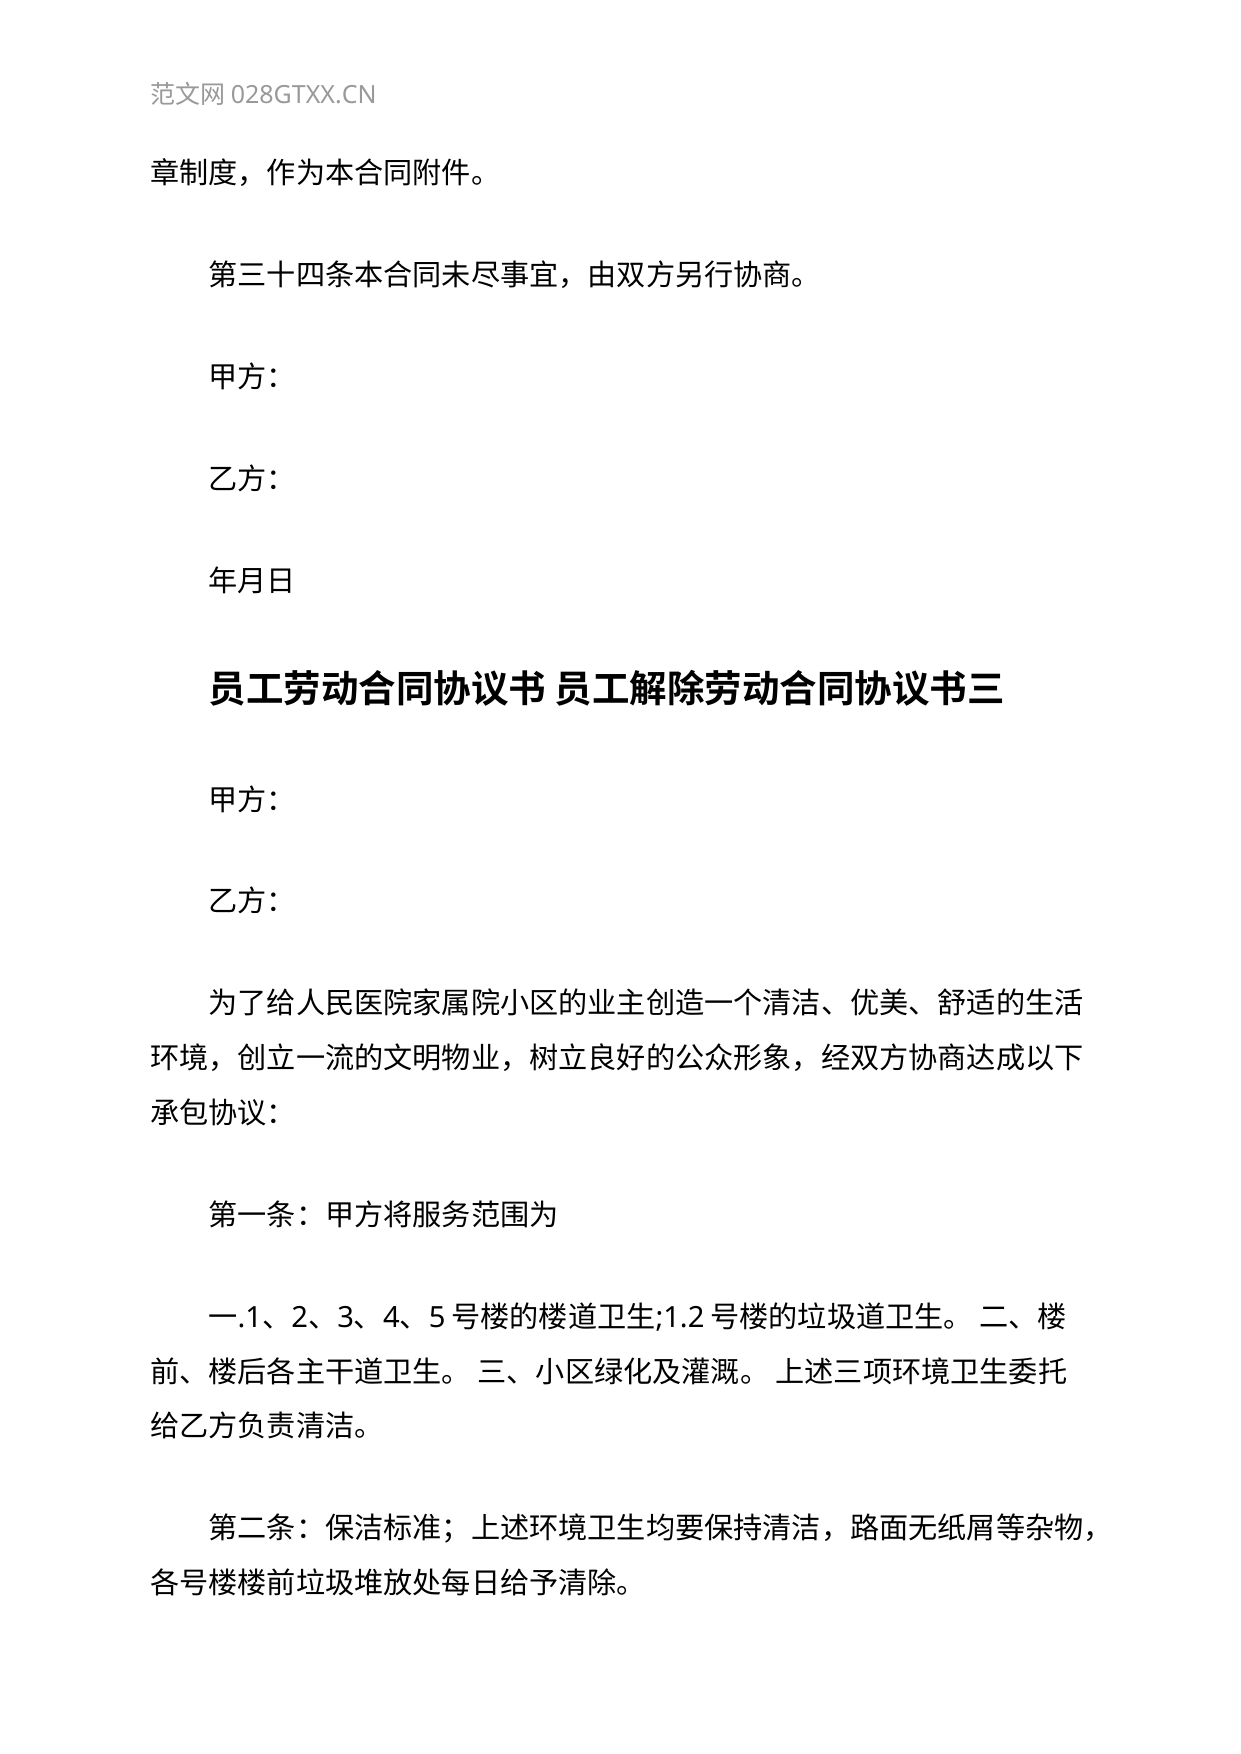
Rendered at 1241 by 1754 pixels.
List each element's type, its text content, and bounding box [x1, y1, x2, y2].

text 员工劳动合同协议书 员工解除劳动合同协议书三 [150, 659, 1090, 713]
text 第一条：甲方将服务范围为 [150, 1191, 1090, 1234]
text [150, 150, 1090, 192]
text 甲方： [150, 353, 1090, 396]
text 甲方： [150, 776, 1090, 818]
text 乙方： [150, 455, 1090, 498]
text 年月日 [150, 557, 1090, 599]
text 为了给人民医院家属院小区的业主创造一个清洁、优美、舒适的生活环境，创立一流的文明物业，树立良好的公众形象，经双方协商达成以下承包协议： [150, 980, 1090, 1132]
text 第二条：保洁标准；上述环境卫生均要保持清洁，路面无纸屑等杂物，各号楼楼前垃圾堆放处每日给予清除。 [150, 1505, 1090, 1602]
text 第三十四条本合同未尽事宜，由双方另行协商。 [150, 252, 1090, 294]
text 一.1、2、3、4、5号楼的楼道卫生;1.2号楼的垃圾道卫生。 二、楼前、楼后各主干道卫生。 三、小区绿化及灌溉。 上述三项环境卫生委托给乙方负责清洁。 [150, 1293, 1090, 1445]
text 乙方： [150, 878, 1090, 920]
